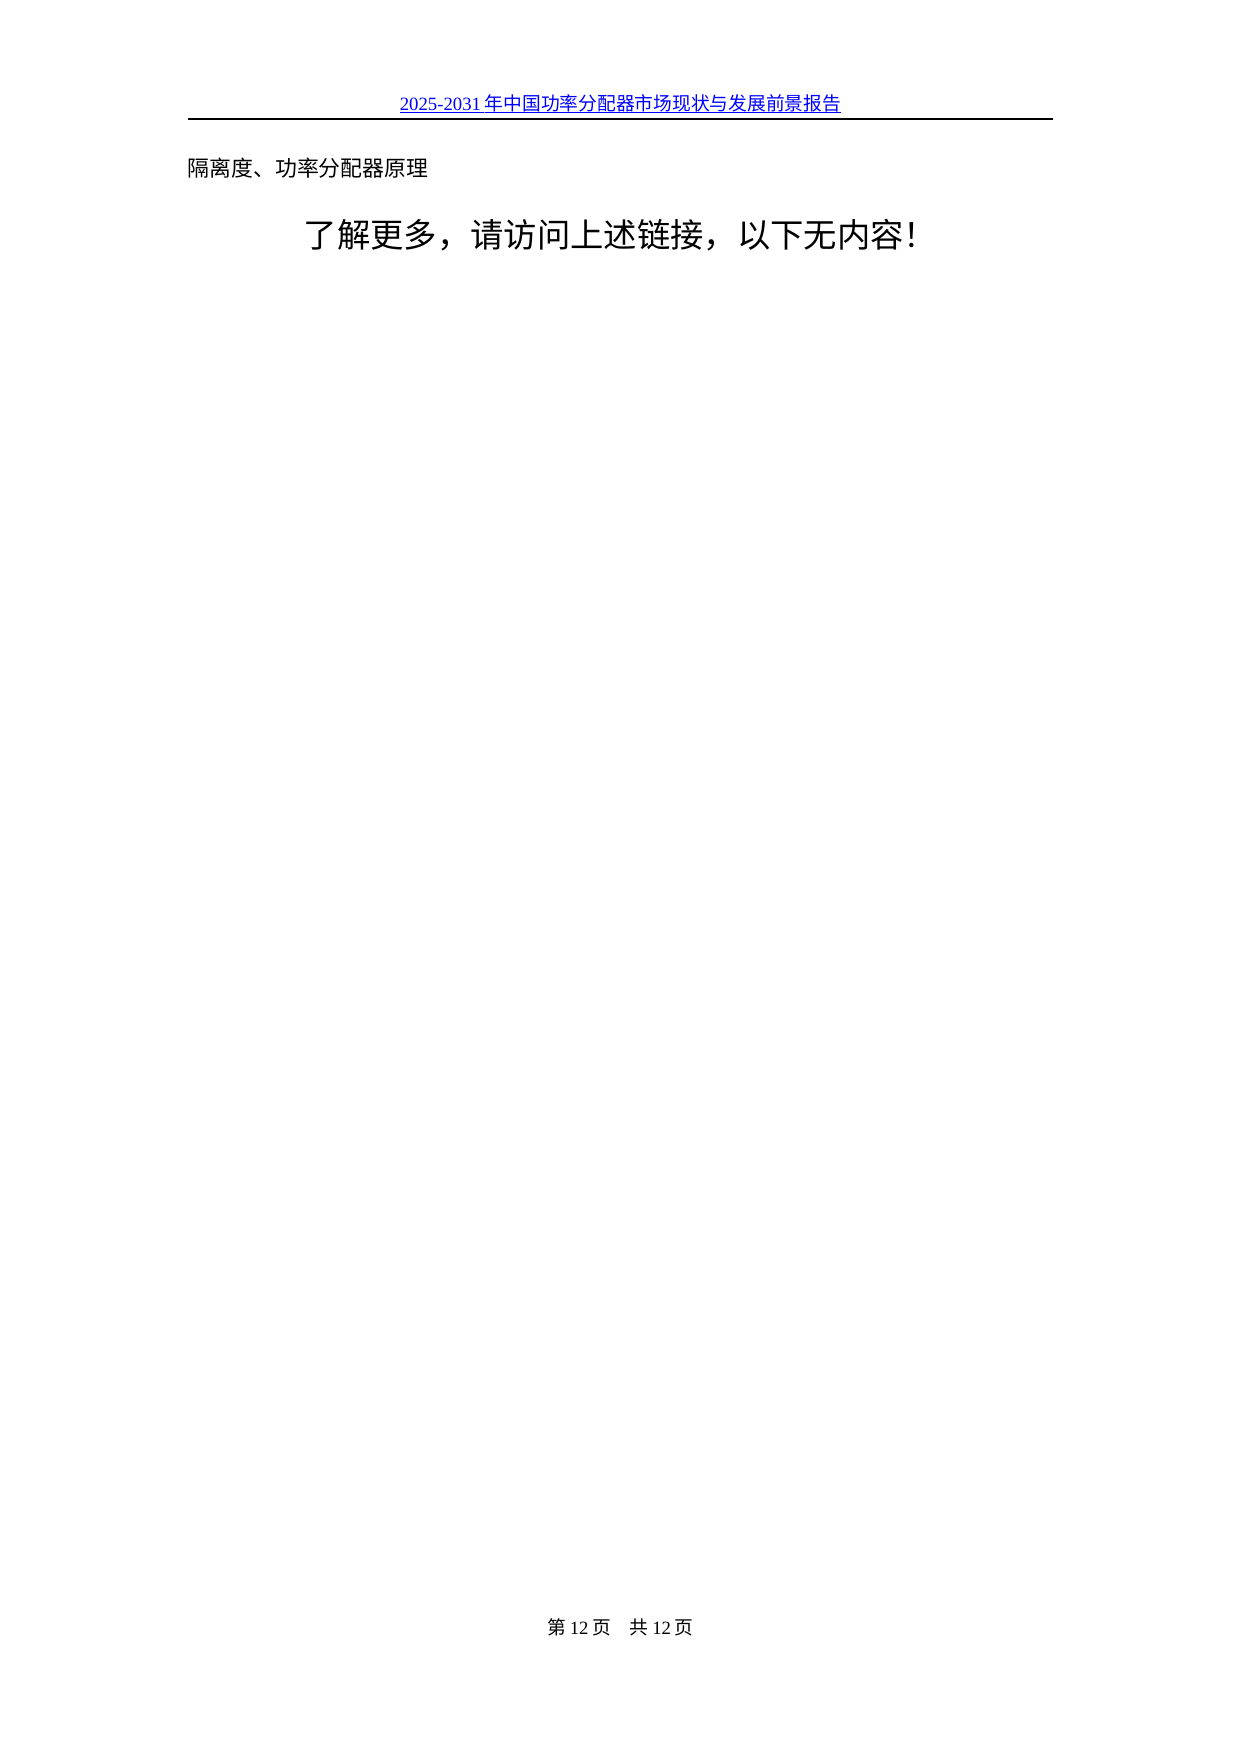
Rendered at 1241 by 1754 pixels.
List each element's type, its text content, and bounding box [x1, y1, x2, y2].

title 了解更多，请访问上述链接，以下无内容！ [187, 200, 1053, 265]
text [187, 150, 1053, 183]
